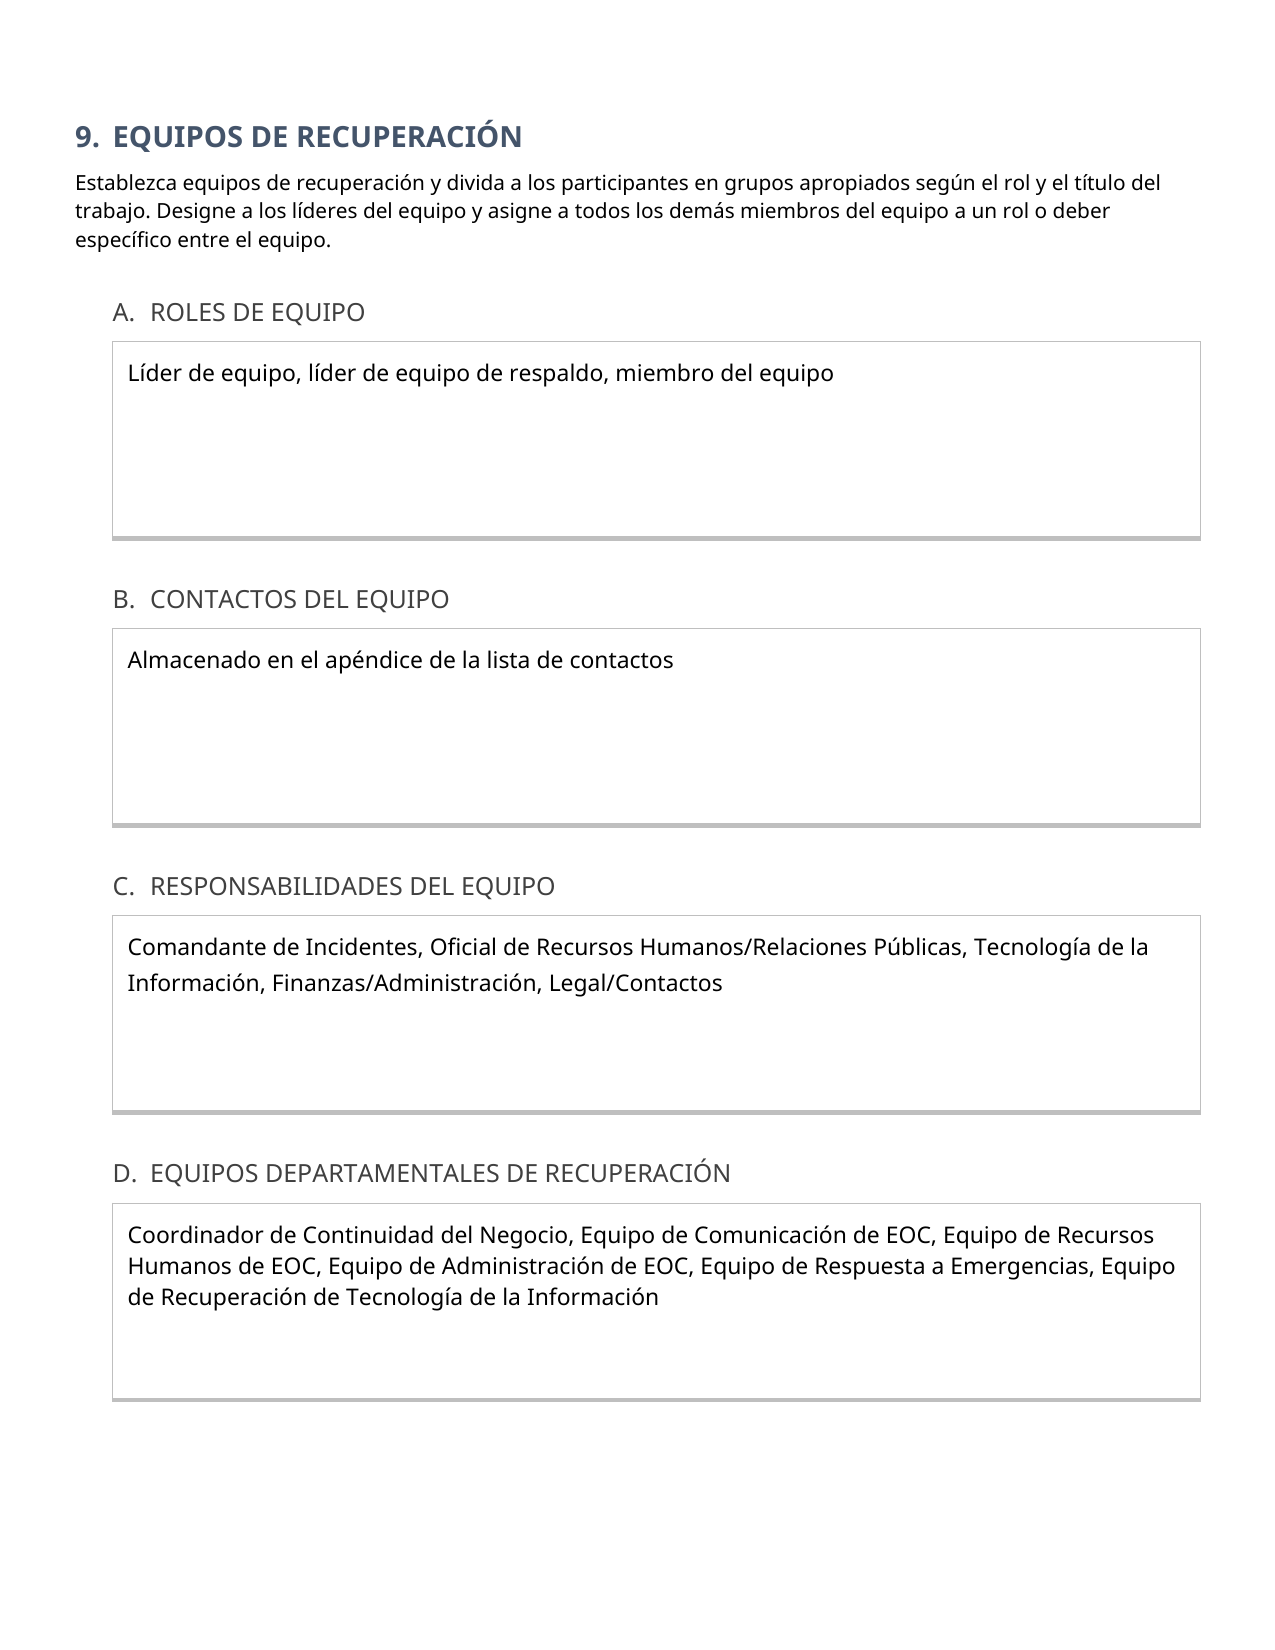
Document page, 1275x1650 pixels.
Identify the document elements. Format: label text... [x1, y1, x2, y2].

table_header Coordinador de Continuidad del Negocio, Equipo de Comunicación de EOC, Equipo de Recursos Humanos de EOC, Equipo de Administración de EOC, Equipo de Respuesta a Emergencias, Equipo de Recuperación de Tecnología de la Información [113, 1204, 1200, 1397]
subtitle ROLES DE EQUIPO [112, 294, 1200, 328]
table_header Almacenado en el apéndice de la lista de contactos [113, 629, 1200, 823]
text Establezca equipos de recuperación y divida a los participantes en grupos apropiados según el rol y el título del trabajo. Designe a los líderes del equipo y asigne a todos los demás miembros del equipo a un rol o deber específico entre el equipo. [75, 168, 1200, 253]
subtitle Equipos de RECUPERACIÓN [75, 116, 1200, 156]
subtitle RESPONSABILIDADES DEL EQUIPO [112, 869, 1200, 903]
table_header Comandante de Incidentes, Oficial de Recursos Humanos/Relaciones Públicas, Tecnología de la Información, Finanzas/Administración, Legal/Contactos [113, 916, 1200, 1110]
subtitle EQUIPOS DEPARTAMENTALES DE RECUPERACIÓN [112, 1156, 1200, 1190]
subtitle CONTACTOS DEL EQUIPO [112, 582, 1200, 616]
table_header Líder de equipo, líder de equipo de respaldo, miembro del equipo [113, 342, 1200, 536]
